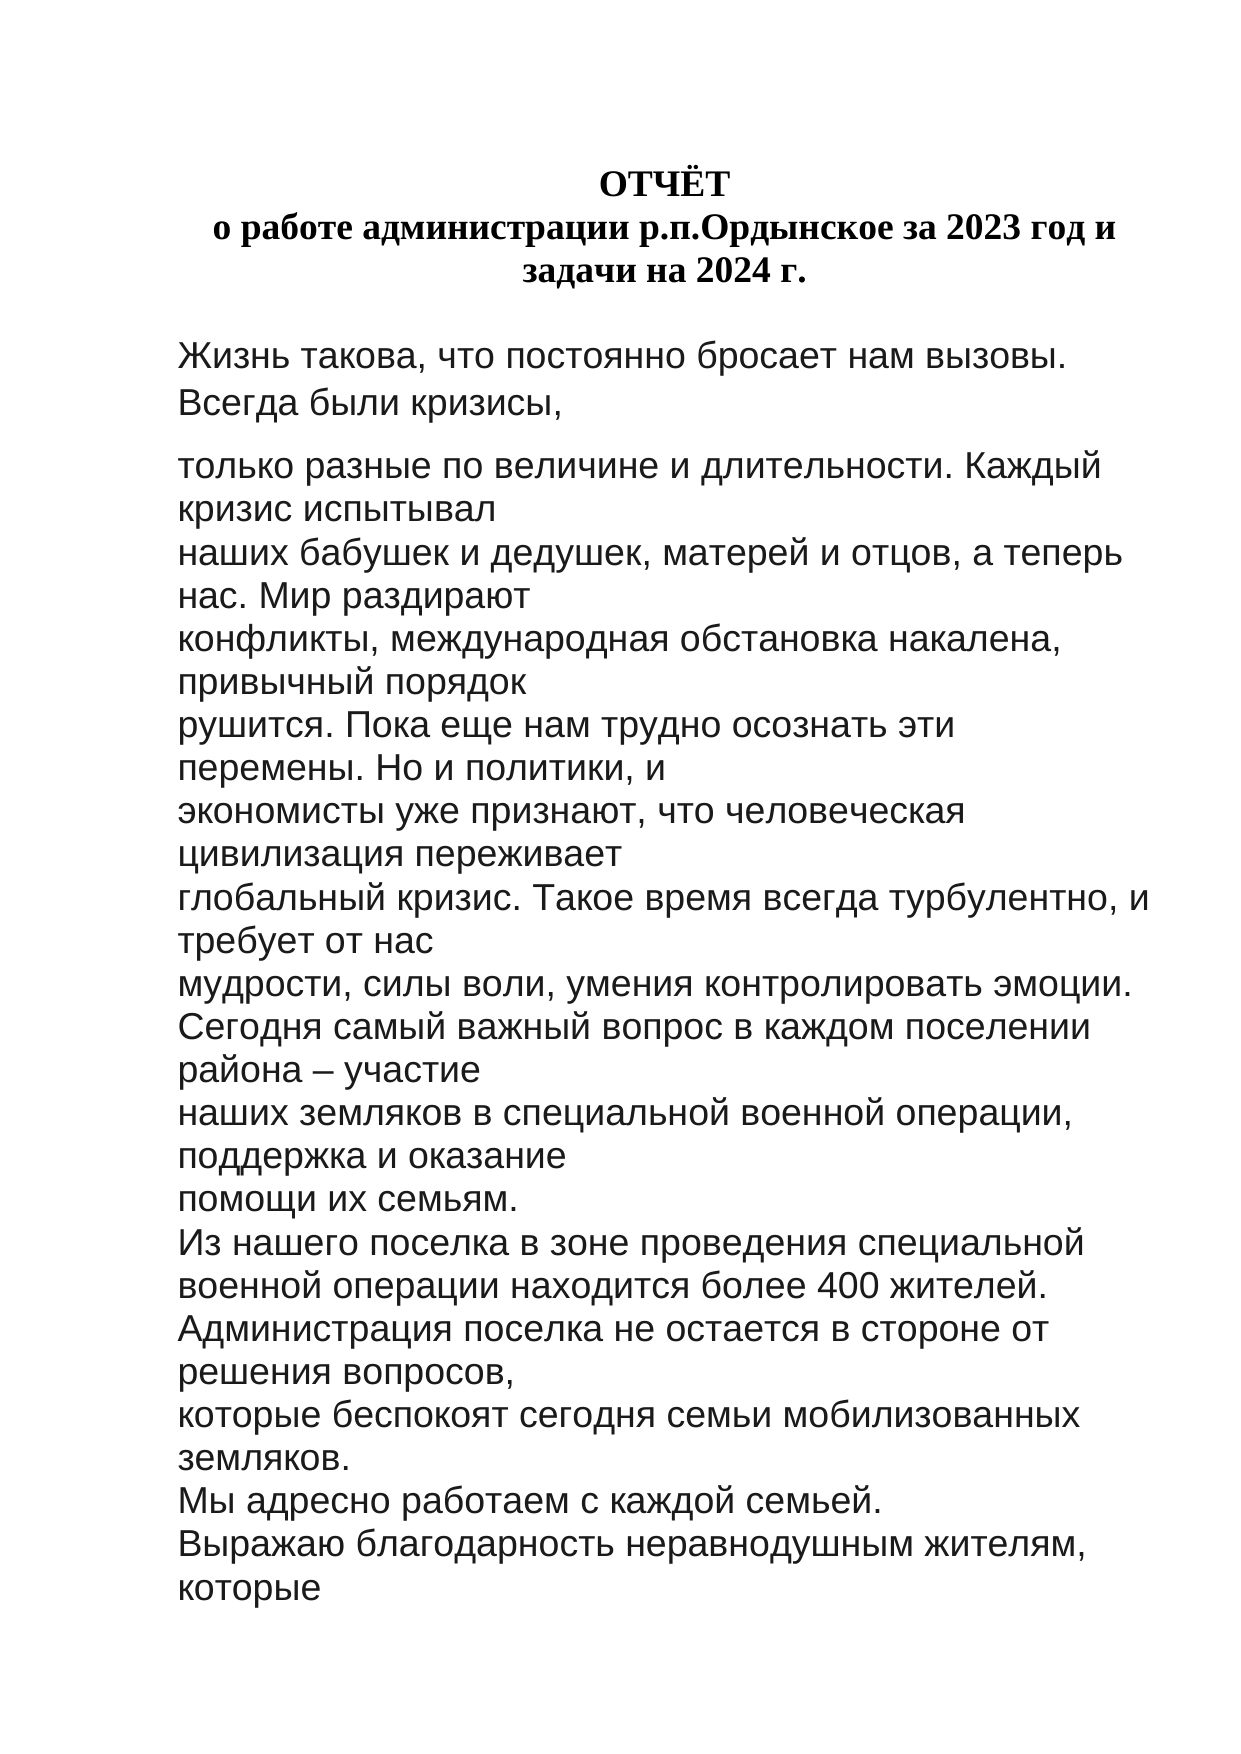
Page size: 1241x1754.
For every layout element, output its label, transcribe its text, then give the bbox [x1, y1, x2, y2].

text рушится. Пока еще нам трудно осознать эти перемены. Но и политики, и [177, 702, 1152, 788]
text наших земляков в специальной военной операции, поддержка и оказание [177, 1090, 1152, 1177]
text Мы адресно работаем с каждой семьей. [177, 1478, 1152, 1522]
text Администрация поселка не остается в стороне от решения вопросов, [177, 1306, 1152, 1392]
text о работе администрации р.п.Ордынское за 2023 год и задачи на 2024 г. [177, 204, 1152, 291]
text мудрости, силы воли, умения контролировать эмоции. [177, 961, 1152, 1004]
text Выражаю благодарность неравнодушным жителям, которые [177, 1522, 1152, 1608]
text Жизнь такова, что постоянно бросает нам вызовы. Всегда были кризисы, [177, 334, 1152, 423]
text Из нашего поселка в зоне проведения специальной военной операции находится более 400 жителей. [177, 1220, 1152, 1306]
text ОТЧЁТ [177, 161, 1152, 204]
text глобальный кризис. Такое время всегда турбулентно, и требует от нас [177, 875, 1152, 961]
text наших бабушек и дедушек, матерей и отцов, а теперь нас. Мир раздирают [177, 530, 1152, 616]
text помощи их семьям. [177, 1177, 1152, 1220]
text экономисты уже признают, что человеческая цивилизация переживает [177, 788, 1152, 875]
text которые беспокоят сегодня семьи мобилизованных земляков. [177, 1392, 1152, 1478]
text конфликты, международная обстановка накалена, привычный порядок [177, 616, 1152, 702]
text только разные по величине и длительности. Каждый кризис испытывал [177, 443, 1152, 530]
text Сегодня самый важный вопрос в каждом поселении района – участие [177, 1004, 1152, 1090]
